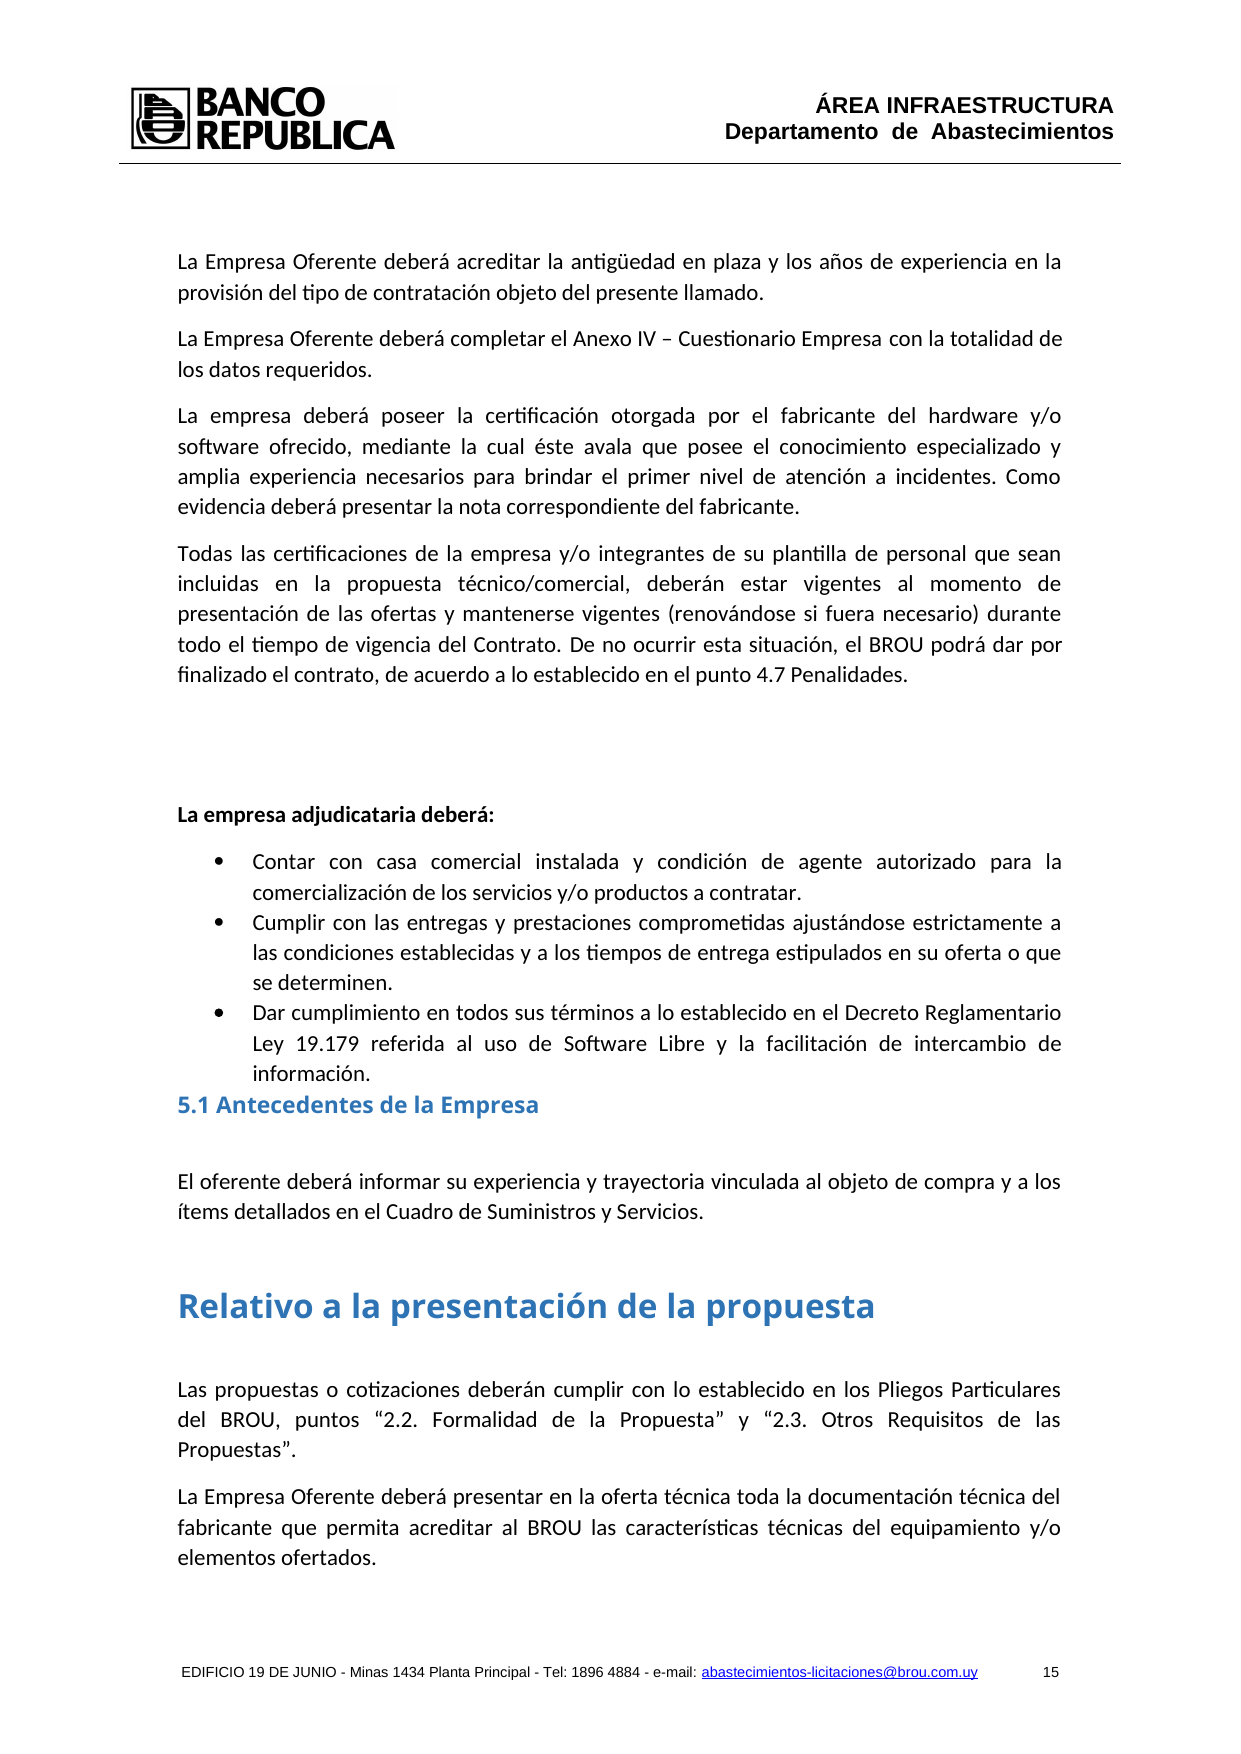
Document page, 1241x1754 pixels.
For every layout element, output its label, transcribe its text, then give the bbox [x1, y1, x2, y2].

text El oferente deberá informar su experiencia y trayectoria vinculada al objeto de compra y a los ítems detallados en el Cuadro de Suministros y Servicios. [177, 1167, 1063, 1226]
text Las propuestas o cotizaciones deberán cumplir con lo establecido en los Pliegos Particulares del BROU, puntos “2.2. Formalidad de la Propuesta” y “2.3. Otros Requisitos de las Propuestas”. [177, 1375, 1063, 1464]
text La Empresa Oferente deberá acreditar la antigüedad en plaza y los años de experiencia en la provisión del tipo de contratación objeto del presente llamado. [177, 247, 1063, 306]
list Cumplir con las entregas y prestaciones comprometidas ajustándose estrictamente a las condiciones establecidas y a los tiempos de entrega estipulados en su oferta o que se determinen. [215, 908, 1063, 996]
text La empresa adjudicataria deberá: [177, 801, 1063, 829]
text Todas las certificaciones de la empresa y/o integrantes de su plantilla de personal que sean incluidas en la propuesta técnico/comercial, deberán estar vigentes al momento de presentación de las ofertas y mantenerse vigentes (renovándose si fuera necesario) durante todo el tiempo de vigencia del Contrato. De no ocurrir esta situación, el BROU podrá dar por finalizado el contrato, de acuerdo a lo establecido en el punto 4.7 Penalidades. [177, 539, 1063, 688]
picture [126, 85, 400, 151]
text La empresa deberá poseer la certificación otorgada por el fabricante del hardware y/o software ofrecido, mediante la cual éste avala que posee el conocimiento especializado y amplia experiencia necesarios para brindar el primer nivel de atención a incidentes. Como evidencia deberá presentar la nota correspondiente del fabricante. [177, 402, 1063, 520]
list Contar con casa comercial instalada y condición de agente autorizado para la comercialización de los servicios y/o productos a contratar. [215, 847, 1063, 906]
text La Empresa Oferente deberá completar el Anexo IV – Cuestionario Empresa con la totalidad de los datos requeridos. [177, 324, 1063, 383]
text La Empresa Oferente deberá presentar en la oferta técnica toda la documentación técnica del fabricante que permita acreditar al BROU las características técnicas del equipamiento y/o elementos ofertados. [177, 1482, 1063, 1571]
text Relativo a la presentación de la propuesta [177, 1283, 1063, 1328]
text 5.1 Antecedentes de la Empresa [177, 1089, 1063, 1120]
list Dar cumplimiento en todos sus términos a lo establecido en el Decreto Reglamentario Ley 19.179 referida al uso de Software Libre y la facilitación de intercambio de información. [215, 998, 1063, 1087]
